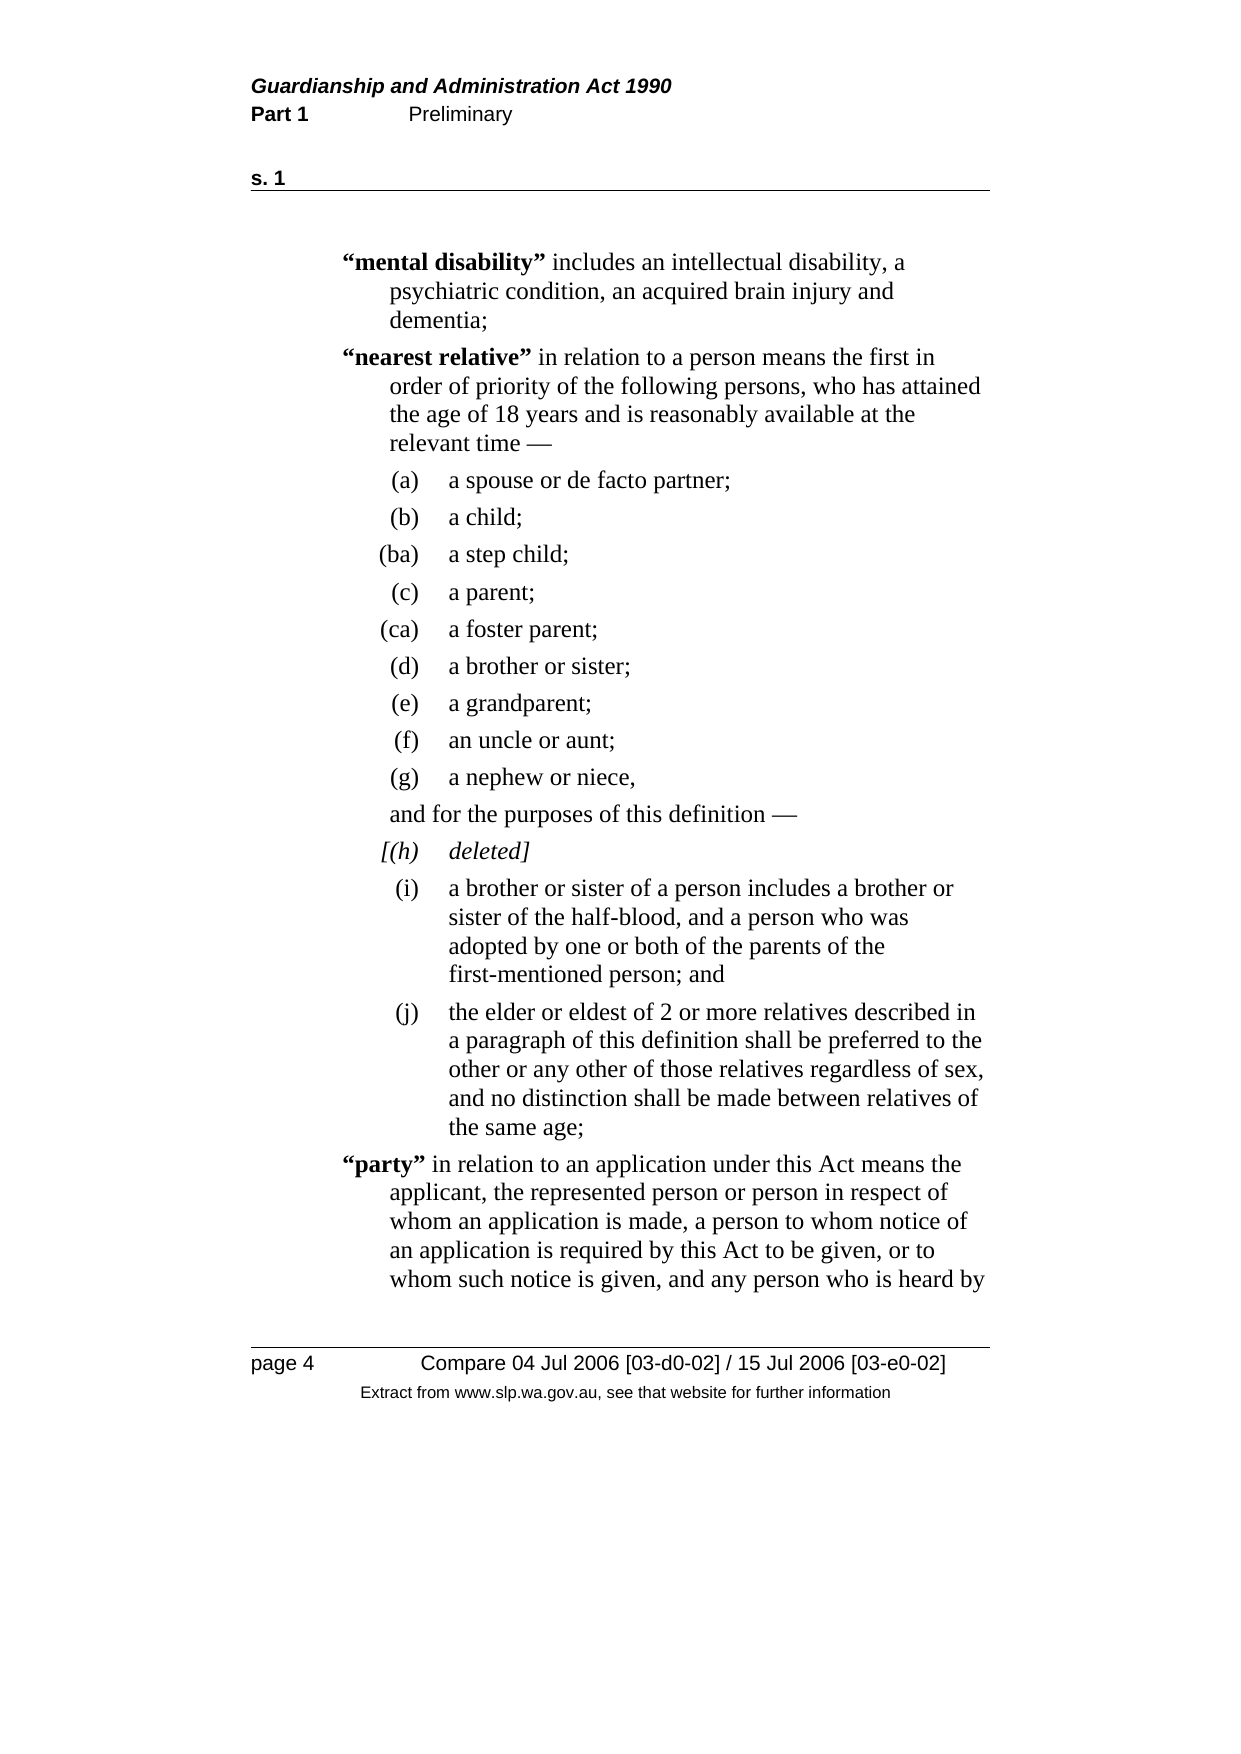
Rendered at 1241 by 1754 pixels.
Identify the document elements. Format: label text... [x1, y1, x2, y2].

text (d) a brother or sister; [251, 651, 990, 679]
text (g) a nephew or niece, [251, 762, 990, 791]
text (ba) a step child; [251, 539, 990, 568]
text (ca) a foster parent; [251, 614, 990, 642]
text (f) an uncle or aunt; [251, 725, 990, 754]
text (e) a grandparent; [251, 688, 990, 717]
text (c) a parent; [251, 577, 990, 605]
text [(h) deleted] [251, 836, 990, 865]
text “nearest relative” in relation to a person means the first in order of priority of the following persons, who has attained the age of 18 years and is reasonably available at the relevant time — [251, 342, 990, 457]
text “mental disability” includes an intellectual disability, a psychiatric condition, an acquired brain injury and dementia; [251, 247, 990, 334]
text and for the purposes of this definition — [251, 799, 990, 828]
text (b) a child; [251, 502, 990, 531]
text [251, 1149, 990, 1292]
text (j) the elder or eldest of 2 or more relatives described in a paragraph of this definition shall be preferred to the other or any other of those relatives regardless of sex, and no distinction shall be made between relatives of the same age; [251, 997, 990, 1140]
text (a) a spouse or de facto partner; [251, 465, 990, 494]
text (i) a brother or sister of a person includes a brother or sister of the half-blood, and a person who was adopted by one or both of the parents of the first-mentioned person; and [251, 873, 990, 988]
